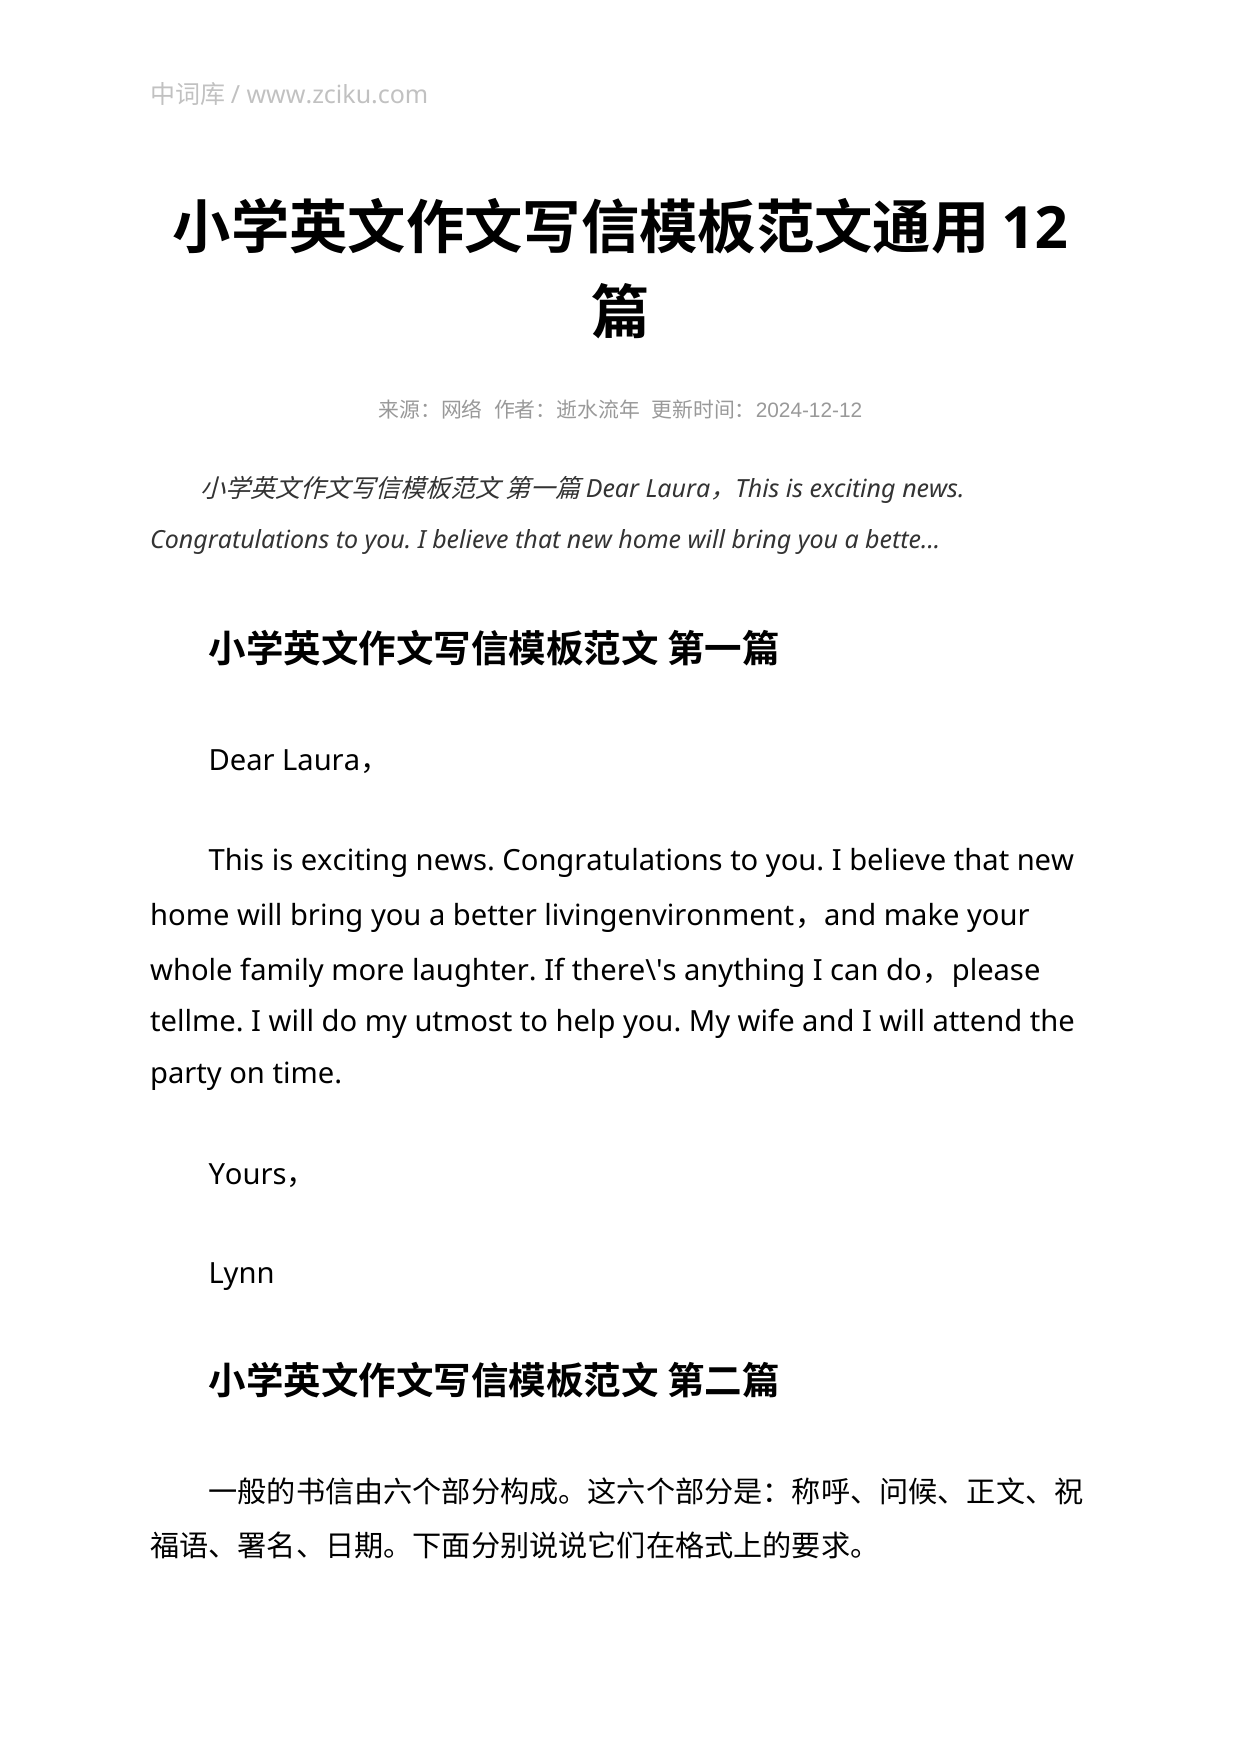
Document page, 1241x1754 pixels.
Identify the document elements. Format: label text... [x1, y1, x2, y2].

text Yours， [150, 1150, 1090, 1193]
text This is exciting news. Congratulations to you. I believe that new home will bring you a better livingenvironment，and make your whole family more laughter. If there\'s anything I can do，please tellme. I will do my utmost to help you. My wife and I will attend the party on time. [150, 839, 1090, 1092]
text 小学英文作文写信模板范文 第一篇 [150, 619, 1090, 674]
text Lynn [150, 1252, 1090, 1292]
text 一般的书信由六个部分构成。这六个部分是：称呼、问候、正文、祝福语、署名、日期。下面分别说说它们在格式上的要求。 [150, 1468, 1090, 1565]
text 来源：网络 作者：逝水流年 更新时间：2024-12-12 [150, 397, 1090, 421]
text Dear Laura， [150, 737, 1090, 779]
text 小学英文作文写信模板范文 第一篇Dear Laura，This is exciting news. Congratulations to you. I believe that new home will bring you a bette... [150, 468, 1090, 556]
subtitle 小学英文作文写信模板范文通用12篇 [150, 181, 1090, 351]
text 小学英文作文写信模板范文 第二篇 [150, 1351, 1090, 1405]
